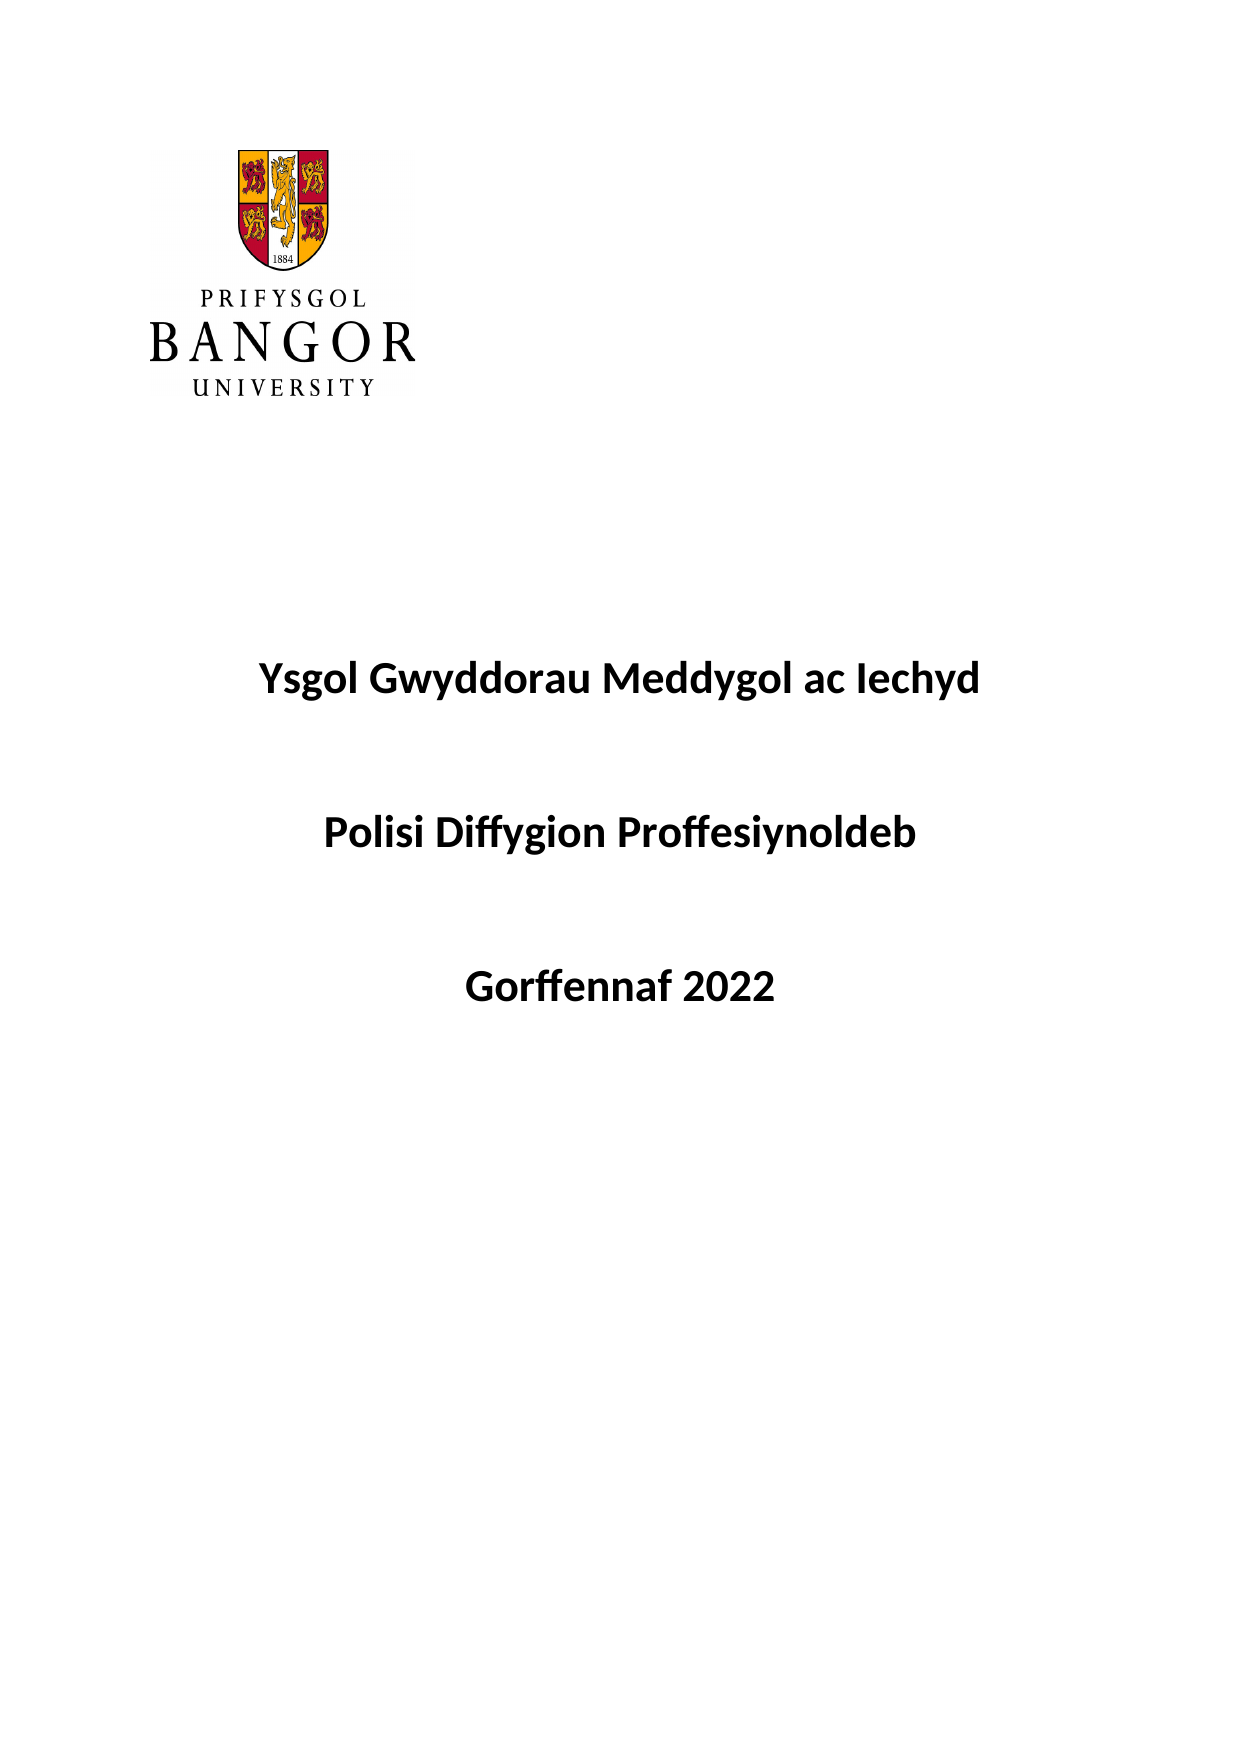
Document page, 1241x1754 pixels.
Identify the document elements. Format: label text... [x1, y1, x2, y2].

text Polisi Diffygion Proffesiynoldeb [150, 802, 1090, 858]
picture [150, 150, 416, 396]
text Gorffennaf 2022 [150, 956, 1090, 1012]
text Ysgol Gwyddorau Meddygol ac Iechyd [150, 648, 1090, 704]
